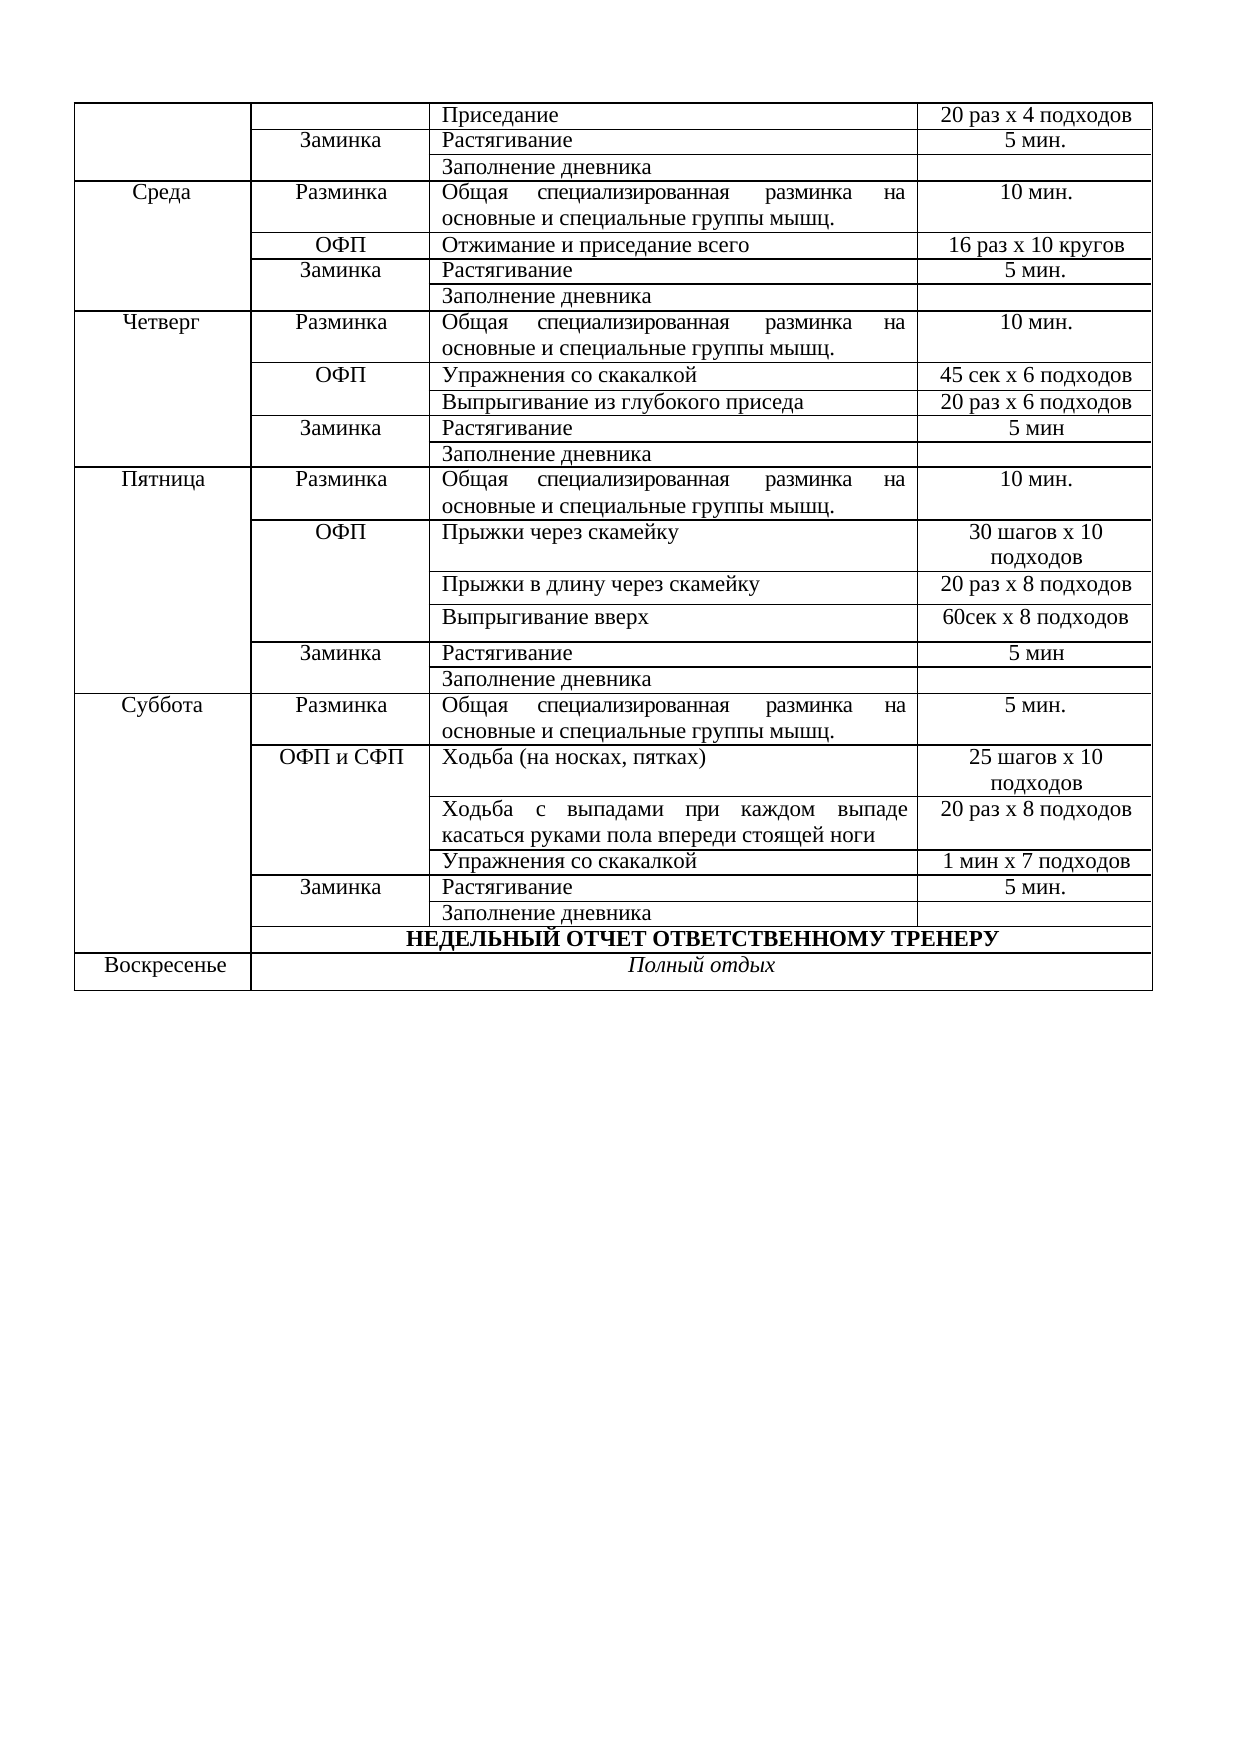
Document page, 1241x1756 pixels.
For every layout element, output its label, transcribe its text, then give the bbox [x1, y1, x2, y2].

table_cell Отжимание и приседание всего [430, 233, 917, 258]
table_cell 20 раз х 8 подходов [918, 796, 1152, 849]
table_cell 1 мин х 7 подходов [918, 849, 1152, 874]
table_cell Разминка [252, 694, 429, 744]
table_cell 10 мин. [918, 310, 1152, 361]
table_cell Заполнение дневника [430, 902, 917, 926]
table_cell Прыжки через скамейку [430, 521, 917, 571]
table_cell Прыжки в длину через скамейку [430, 572, 917, 604]
table_cell Разминка [252, 468, 429, 519]
table_header Приседание [430, 104, 917, 129]
table_cell Растягивание [430, 876, 917, 901]
table_cell 20 раз х 8 подходов [918, 571, 1152, 604]
table_cell Воскресенье [75, 954, 250, 989]
table_cell [918, 283, 1152, 310]
table_cell Заполнение дневника [430, 443, 917, 466]
table_cell 5 мин. [918, 874, 1152, 901]
table_cell 5 мин. [918, 693, 1152, 744]
table_cell НЕДЕЛЬНЫЙ ОТЧЕТ ОТВЕТСТВЕННОМУ ТРЕНЕРУ [252, 926, 1152, 952]
table_cell Заполнение дневника [430, 668, 917, 693]
table_cell Общая специализированная разминка на основные и специальные группы мышц. [430, 312, 917, 361]
table_cell Полный отдых [252, 952, 1152, 989]
table_cell Заполнение дневника [430, 285, 917, 310]
table_header 20 раз х 4 подходов [918, 104, 1152, 129]
table_cell [918, 154, 1152, 180]
table_cell ОФП [252, 363, 429, 414]
table_cell Общая специализированная разминка на основные и специальные группы мышц. [430, 468, 917, 519]
table_header [75, 104, 250, 180]
table_cell 5 мин. [918, 258, 1152, 283]
table_cell Выпрыгивание из глубокого приседа [430, 391, 917, 414]
table_cell Заминка [252, 876, 429, 926]
table_cell Растягивание [430, 643, 917, 666]
table_cell Растягивание [430, 416, 917, 441]
table_cell Упражнения со скакалкой [430, 363, 917, 389]
table_cell Пятница [75, 468, 250, 693]
table_cell Растягивание [430, 260, 917, 283]
table_cell Ходьба с выпадами при каждом выпаде касаться руками пола впереди стоящей ноги [430, 797, 917, 849]
table_cell 5 мин. [918, 129, 1152, 154]
table_cell 20 раз х 6 подходов [918, 390, 1152, 414]
table_cell Разминка [252, 182, 429, 232]
table_cell 60сек х 8 подходов [918, 604, 1152, 641]
table_cell 5 мин [918, 641, 1152, 666]
table_cell 10 мин. [918, 180, 1152, 232]
table_cell 25 шагов х 10 подходов [918, 744, 1152, 796]
table_cell ОФП [252, 233, 429, 258]
table_cell Четверг [75, 312, 250, 466]
table_cell [918, 901, 1152, 926]
table_cell Заминка [252, 643, 429, 693]
table_cell Среда [75, 182, 250, 310]
table_cell Растягивание [430, 130, 917, 154]
table_cell 10 мин. [918, 466, 1152, 519]
table_cell 5 мин [918, 415, 1152, 441]
table_cell Общая специализированная разминка на основные и специальные группы мышц. [430, 694, 917, 744]
table_cell 30 шагов х 10 подходов [918, 519, 1152, 571]
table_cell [430, 182, 917, 232]
table_cell Ходьба (на носках, пятках) [430, 746, 917, 796]
table_cell Выпрыгивание вверх [430, 605, 917, 641]
table_cell Заминка [252, 416, 429, 466]
table_cell [918, 441, 1152, 466]
table_header [252, 104, 429, 129]
table_cell ОФП и СФП [252, 746, 429, 874]
table_cell ОФП [252, 521, 429, 641]
table_cell Суббота [75, 694, 250, 952]
table_cell [918, 666, 1152, 693]
table_cell Заполнение дневника [430, 155, 917, 180]
table_cell Заминка [252, 260, 429, 310]
table_cell 45 сек х 6 подходов [918, 361, 1152, 389]
table_cell Упражнения со скакалкой [430, 851, 917, 874]
table_cell 16 раз х 10 кругов [918, 232, 1152, 258]
table_cell Разминка [252, 312, 429, 361]
table_cell Заминка [252, 130, 429, 180]
